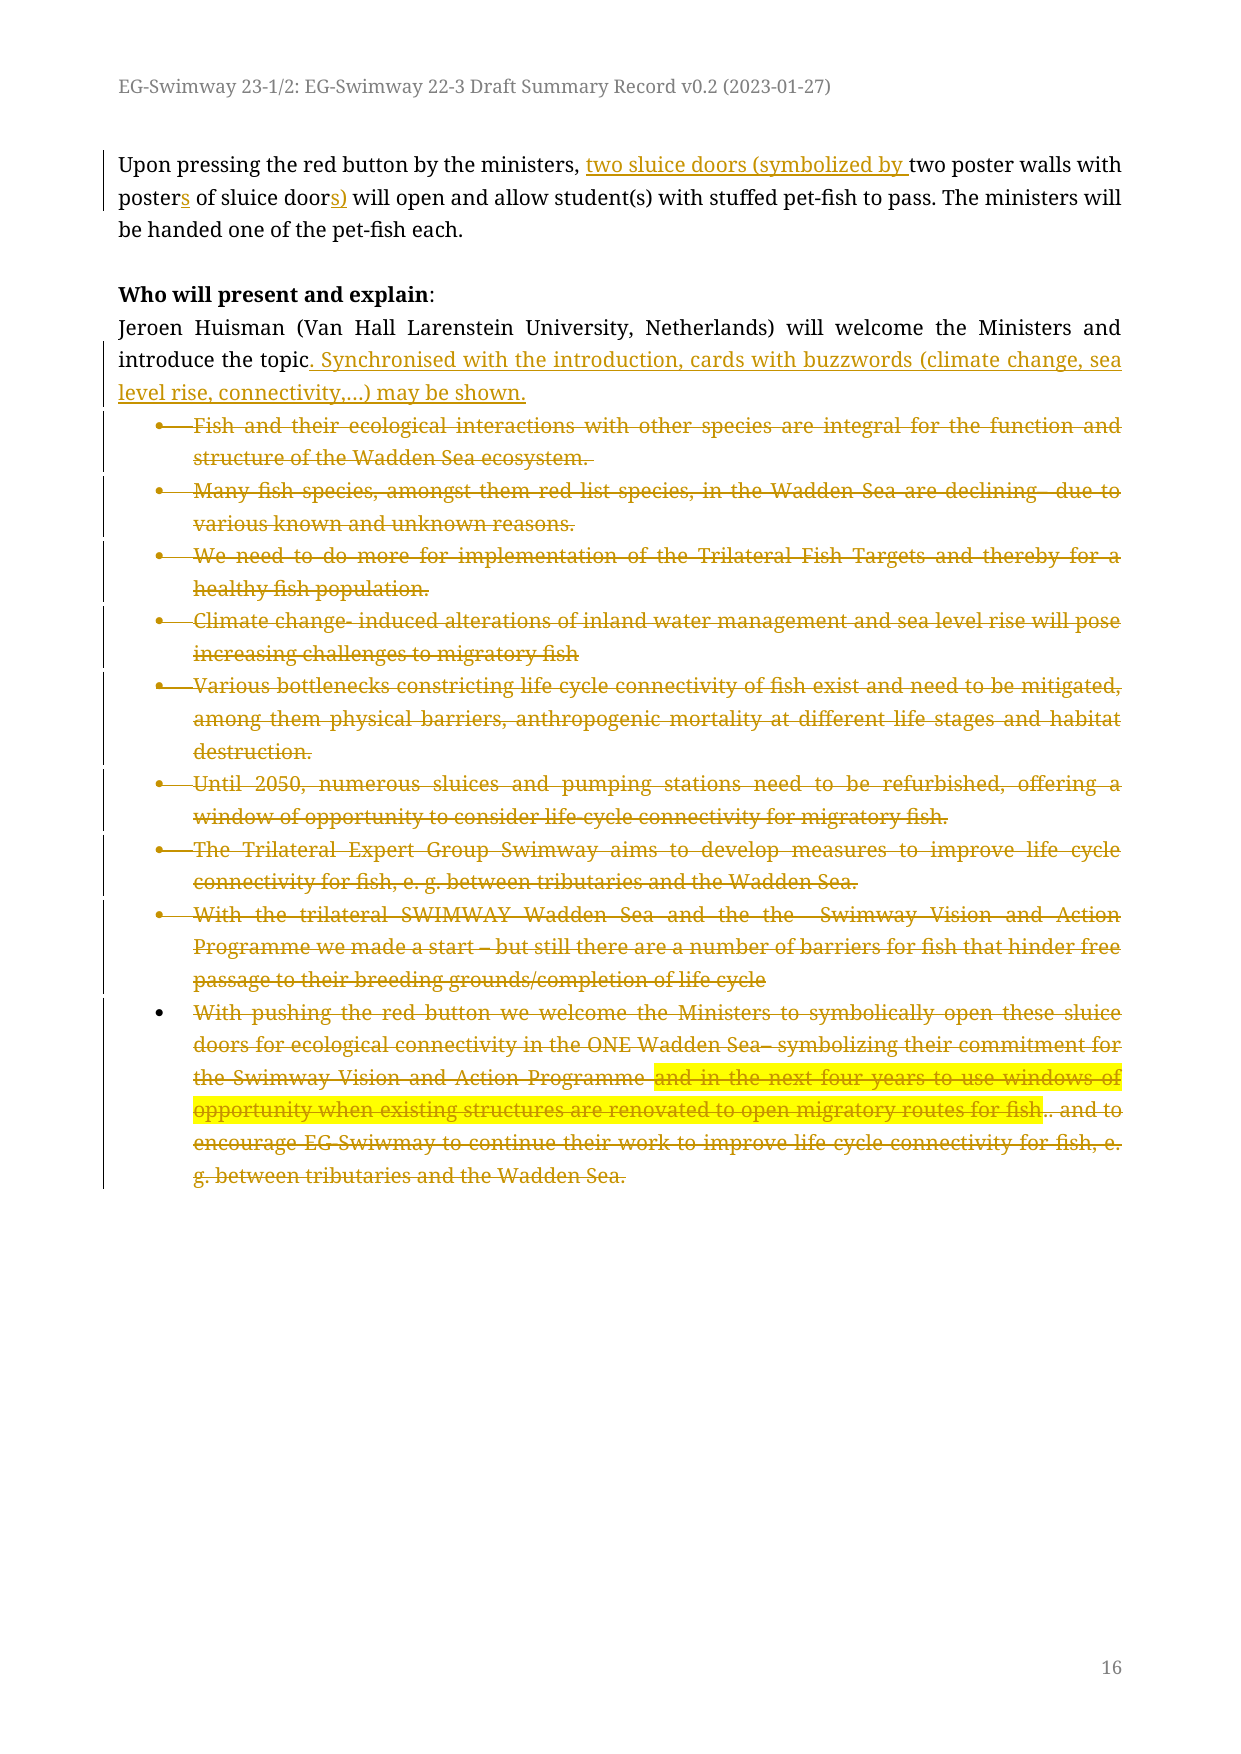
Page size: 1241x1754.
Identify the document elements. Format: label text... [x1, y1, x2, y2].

text Jeroen Huisman (Van Hall Larenstein University, Netherlands) will welcome the Ministers and introduce the topic [118, 313, 1122, 407]
text Who will present and explain: [118, 280, 1122, 309]
text Upon pressing the red button by the ministers, two poster walls with poster of sluice door will open and allow student(s) with stuffed pet-fish to pass. The ministers will be handed one of the pet-fish each. [118, 150, 1122, 244]
